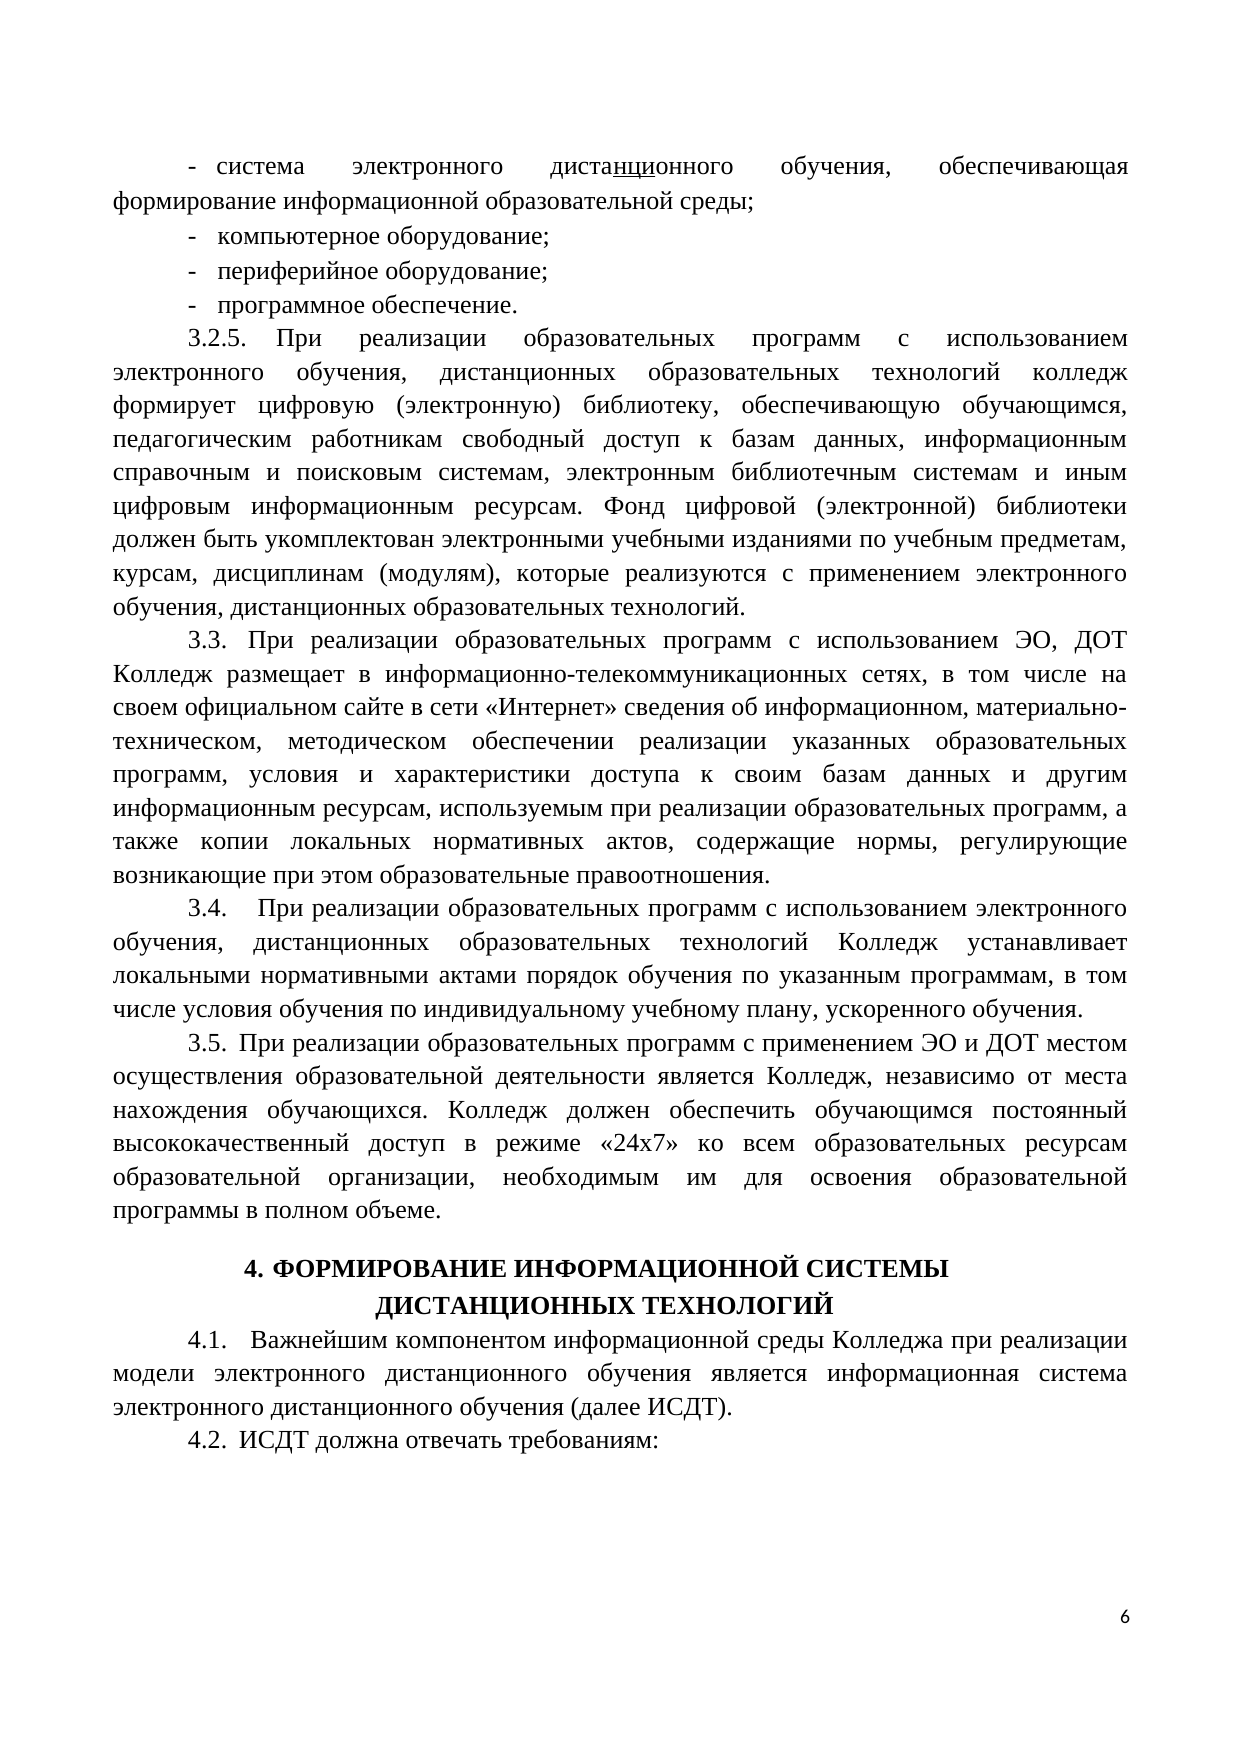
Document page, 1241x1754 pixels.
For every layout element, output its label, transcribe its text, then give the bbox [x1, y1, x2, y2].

list периферийное оборудование; [113, 251, 1131, 286]
list программное обеспечение. [113, 286, 1131, 320]
list При реализации образовательных программ с использованием электронного обучения, дистанционных образовательных технологий колледж формирует цифровую (электронную) библиотеку, обеспечивающую обучающимся, педагогическим работникам свободный доступ к базам данных, информационным справочным и поисковым системам, электронным библиотечным системам и иным цифровым информационным ресурсам. Фонд цифровой (электронной) библиотеки должен быть укомплектован электронными учебными изданиями по учебным предметам, курсам, дисциплинам (модулям), которые реализуются с применением электронного обучения, дистанционных образовательных технологий. [113, 320, 1129, 622]
list При реализации образовательных программ с применением ЭО и ДОТ местом осуществления образовательной деятельности является Колледж, независимо от места нахождения обучающихся. Колледж должен обеспечить обучающимся постоянный высококачественный доступ в режиме «24х7» ко всем образовательных ресурсам образовательной организации, необходимым им для освоения образовательной программы в полном объеме. [113, 1024, 1129, 1225]
list система электронного дистанционного обучения, обеспечивающая формирование информационной образовательной среды; [113, 146, 1129, 216]
list Важнейшим компонентом информационной среды Колледжа при реализации модели электронного дистанционного обучения является информационная система электронного дистанционного обучения (далее ИСДТ). [113, 1322, 1129, 1422]
list ИСДТ должна отвечать требованиям: [113, 1422, 1131, 1456]
list При реализации образовательных программ с использованием электронного обучения, дистанционных образовательных технологий Колледж устанавливает локальными нормативными актами порядок обучения по указанным программам, в том числе условия обучения по индивидуальному учебному плану, ускоренного обучения. [113, 890, 1129, 1024]
list ФОРМИРОВАНИЕ ИНФОРМАЦИОННОЙ СИСТЕМЫ ДИСТАНЦИОННЫХ ТЕХНОЛОГИЙ [244, 1248, 998, 1322]
list компьютерное оборудование; [113, 216, 1131, 251]
list При реализации образовательных программ с использованием ЭО, ДОТ Колледж размещает в информационно-телекоммуникационных сетях, в том числе на своем официальном сайте в сети «Интернет» сведения об информационном, материально-техническом, методическом обеспечении реализации указанных образовательных программ, условия и характеристики доступа к своим базам данных и другим информационным ресурсам, используемым при реализации образовательных программ, а также копии локальных нормативных актов, содержащие нормы, регулирующие возникающие при этом образовательные правоотношения. [113, 622, 1129, 890]
